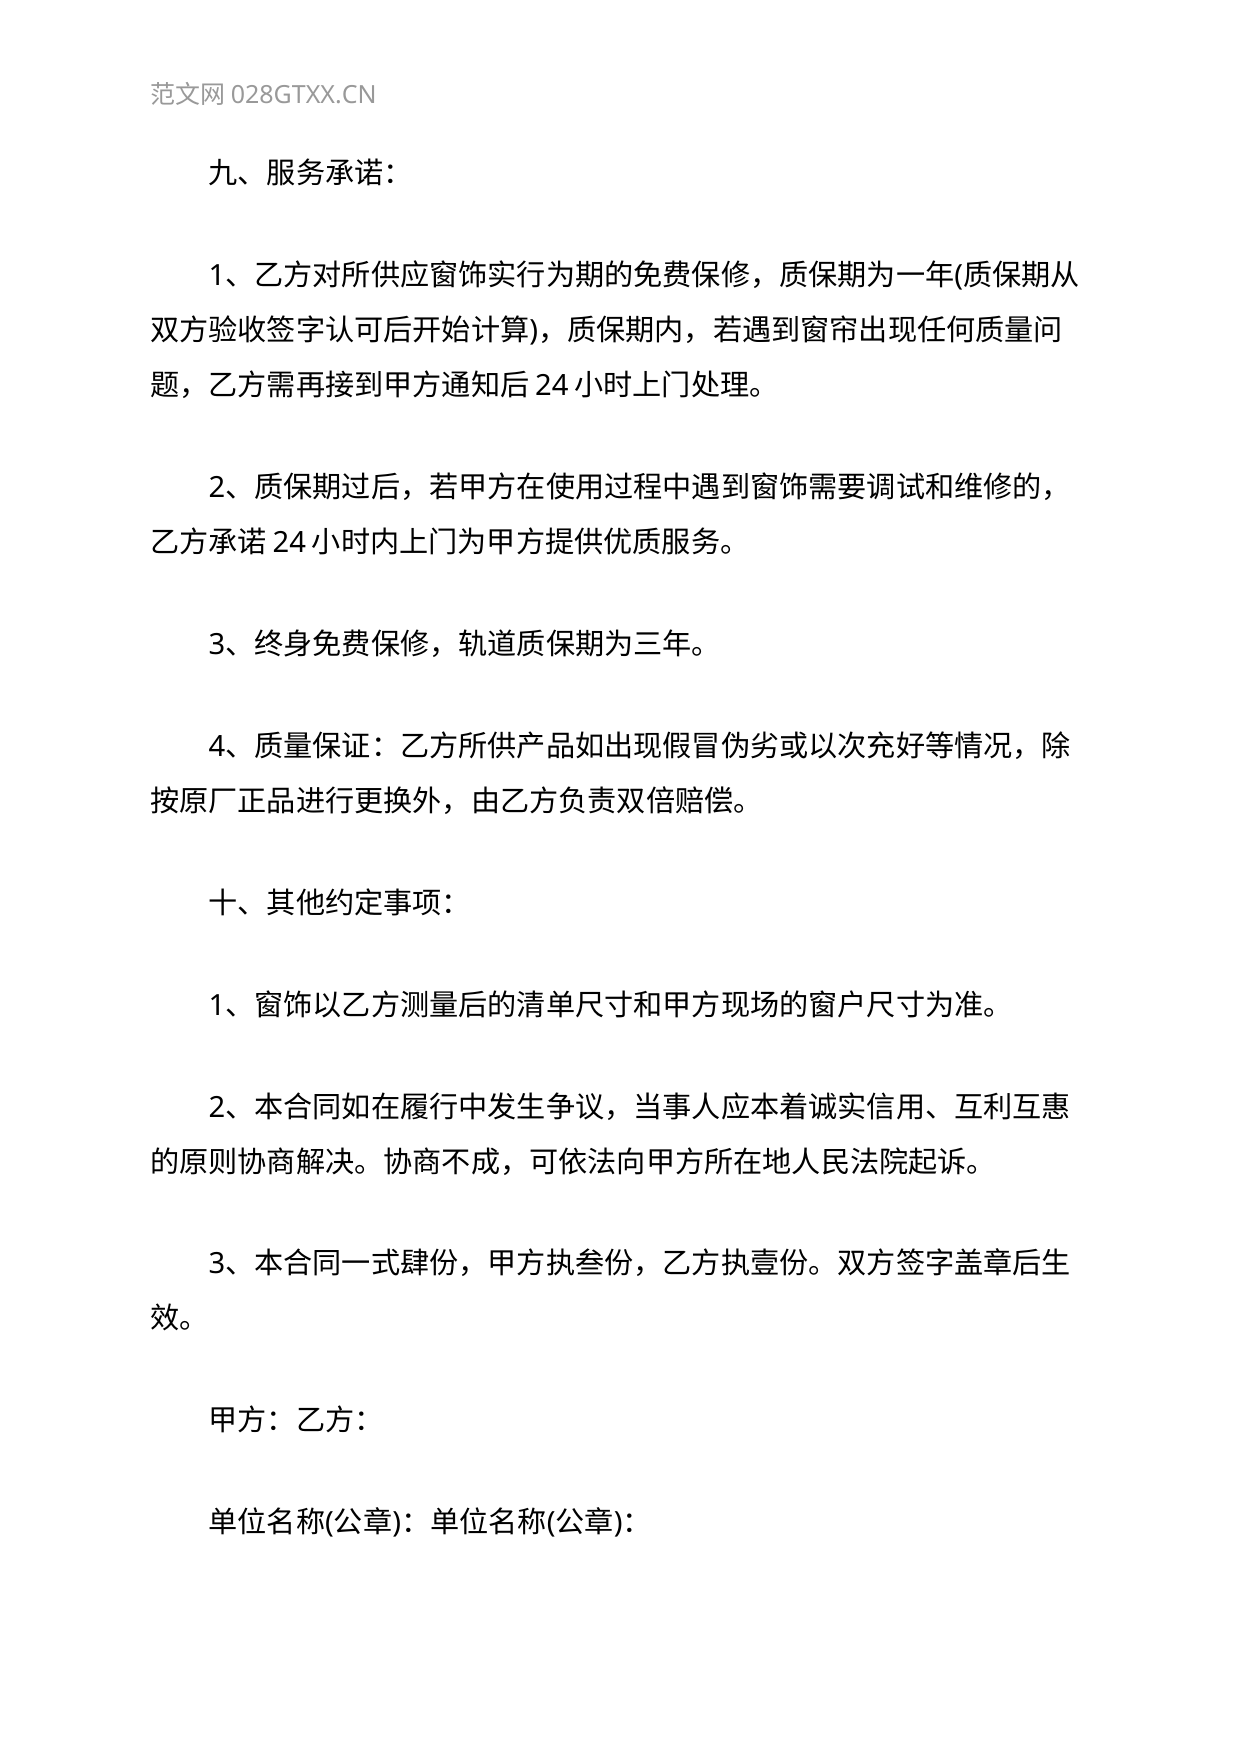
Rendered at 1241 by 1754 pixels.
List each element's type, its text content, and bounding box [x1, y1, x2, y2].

text 1、窗饰以乙方测量后的清单尺寸和甲方现场的窗户尺寸为准。 [150, 981, 1090, 1024]
text 十、其他约定事项： [150, 879, 1090, 922]
text 1、乙方对所供应窗饰实行为期的免费保修，质保期为一年(质保期从双方验收签字认可后开始计算)，质保期内，若遇到窗帘出现任何质量问题，乙方需再接到甲方通知后24小时上门处理。 [150, 252, 1090, 404]
text 4、质量保证：乙方所供产品如出现假冒伪劣或以次充好等情况，除按原厂正品进行更换外，由乙方负责双倍赔偿。 [150, 723, 1090, 820]
text 单位名称(公章)：单位名称(公章)： [150, 1498, 1090, 1541]
text 甲方：乙方： [150, 1397, 1090, 1439]
text 2、质保期过后，若甲方在使用过程中遇到窗饰需要调试和维修的，乙方承诺24小时内上门为甲方提供优质服务。 [150, 464, 1090, 561]
text 3、终身免费保修，轨道质保期为三年。 [150, 621, 1090, 663]
text 3、本合同一式肆份，甲方执叁份，乙方执壹份。双方签字盖章后生效。 [150, 1240, 1090, 1337]
text 2、本合同如在履行中发生争议，当事人应本着诚实信用、互利互惠的原则协商解决。协商不成，可依法向甲方所在地人民法院起诉。 [150, 1083, 1090, 1181]
text 九、服务承诺： [150, 150, 1090, 192]
